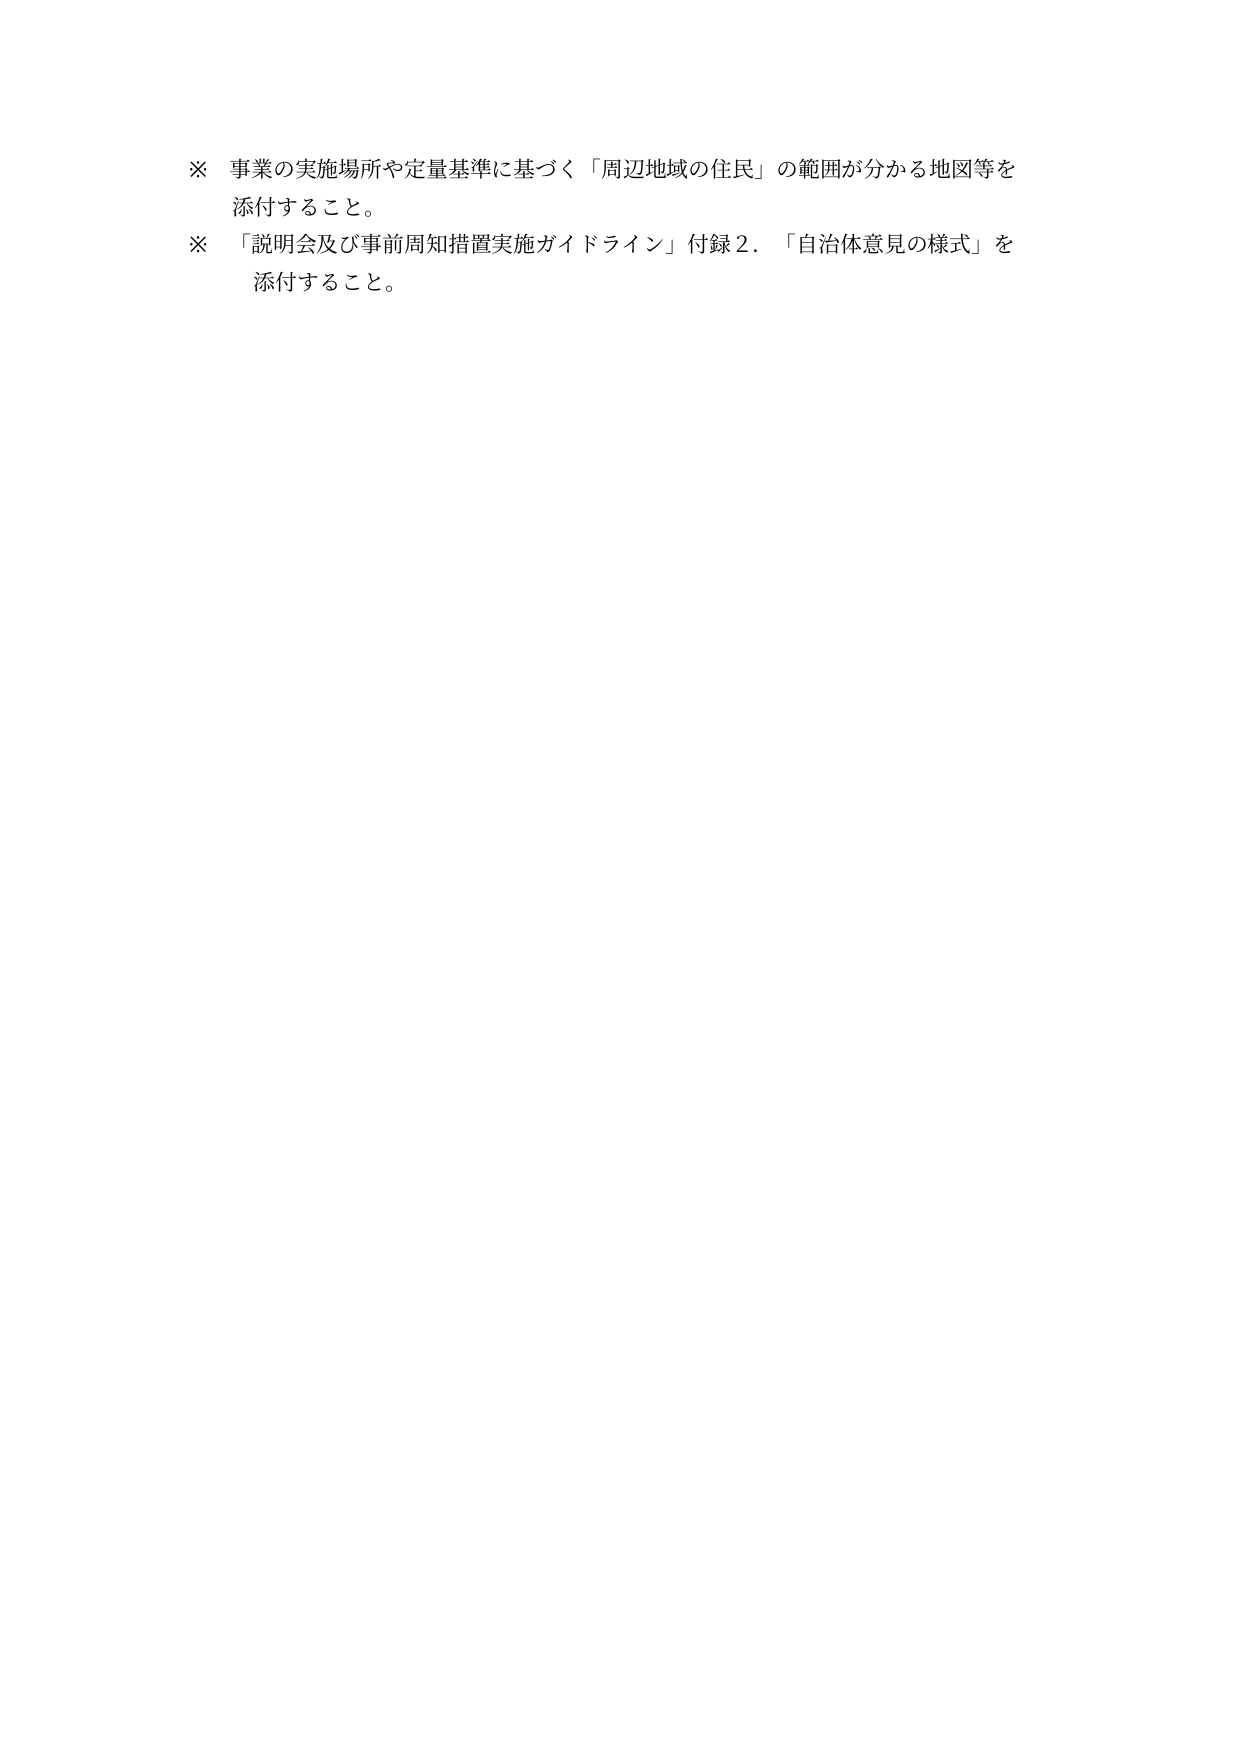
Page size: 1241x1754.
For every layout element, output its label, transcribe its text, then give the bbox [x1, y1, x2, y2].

text ※ 事業の実施場所や定量基準に基づく「周辺地域の住民」の範囲が分かる地図等を 添付すること。 [189, 150, 1051, 225]
text ※ 「説明会及び事前周知措置実施ガイドライン」付録２．「自治体意見の様式」を 添付すること。 [189, 225, 1051, 300]
